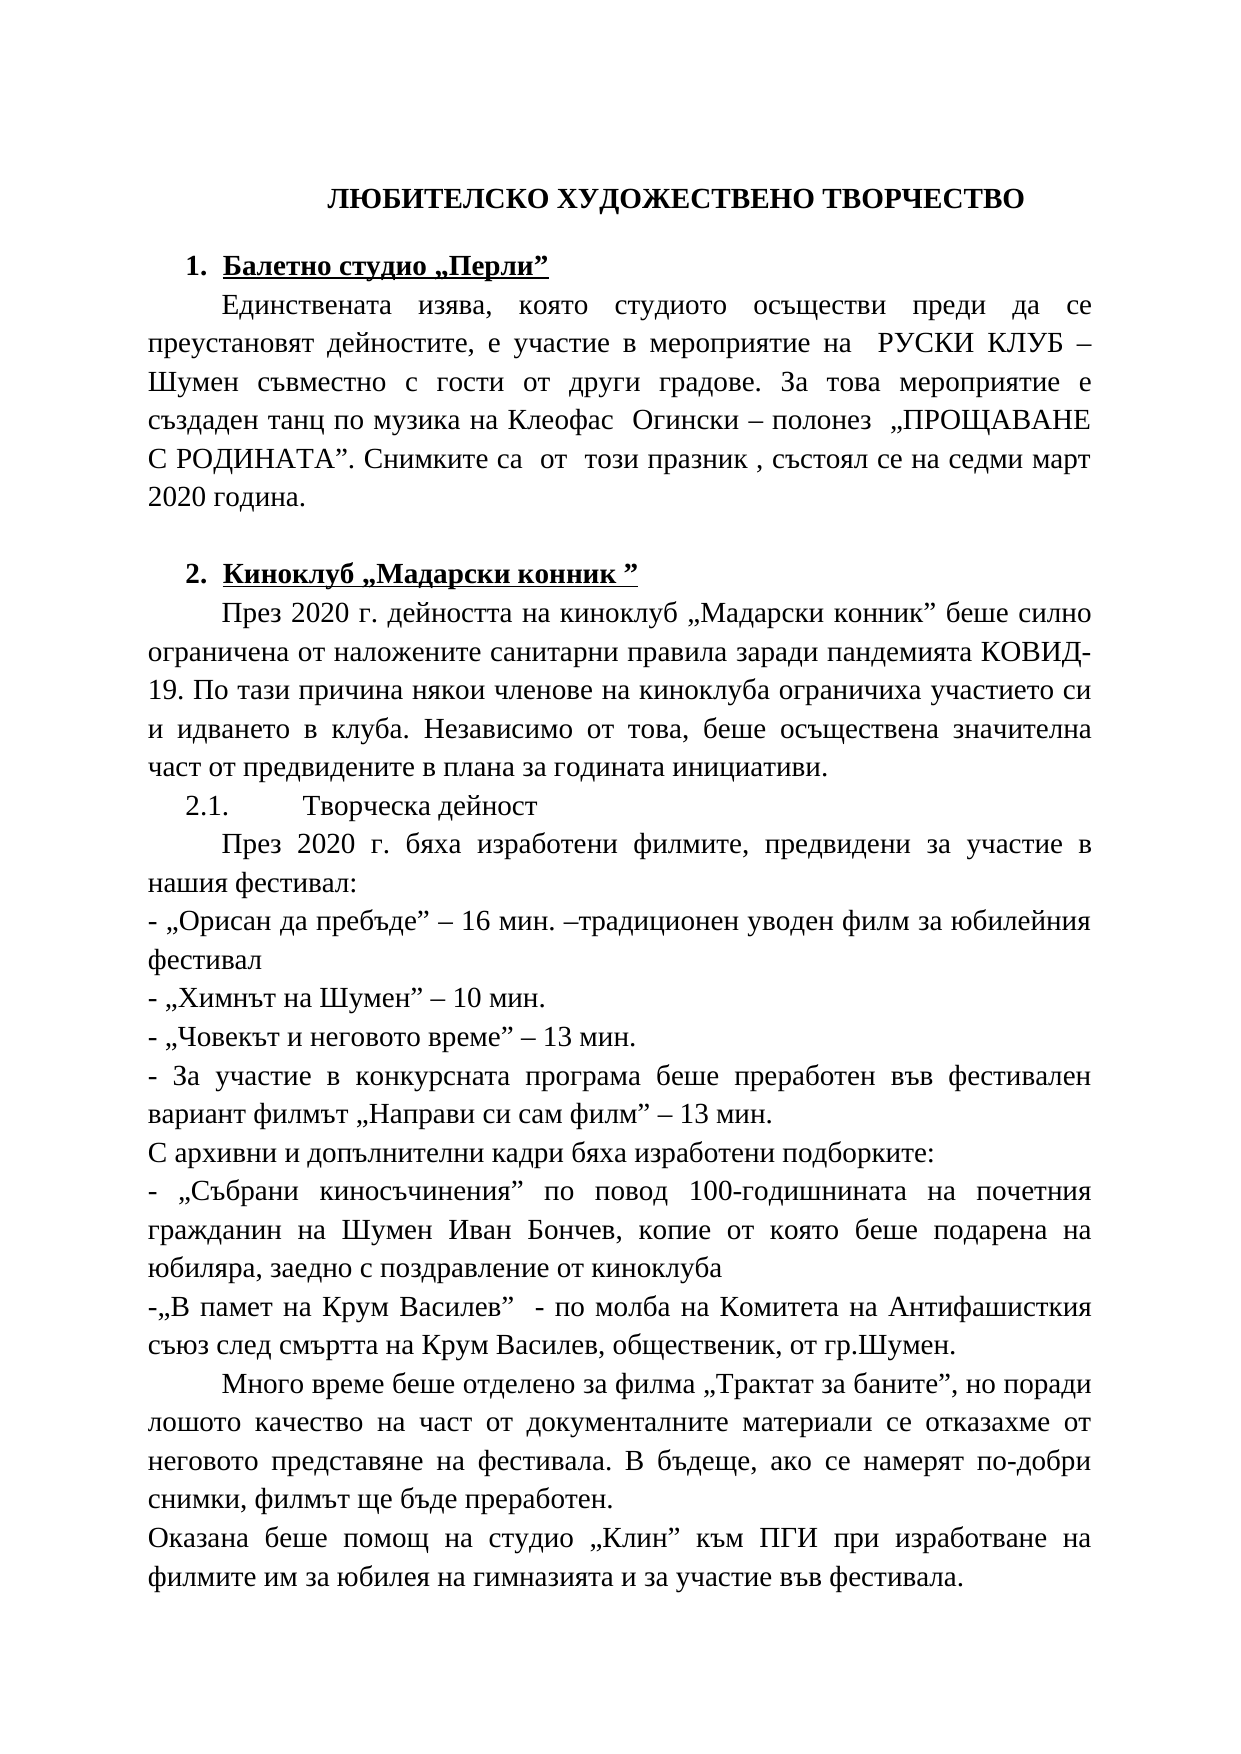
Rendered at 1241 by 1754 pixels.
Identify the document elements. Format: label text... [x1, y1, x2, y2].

text - За участие в конкурсната програма беше преработен във фестивален вариант филмът „Направи си сам филм” – 13 мин. [148, 1058, 1093, 1130]
text - „Човекът и неговото време” – 13 мин. [148, 1019, 1093, 1053]
list Творческа дейност [185, 788, 1093, 821]
text ЛЮБИТЕЛСКО ХУДОЖЕСТВЕНО ТВОРЧЕСТВО [260, 181, 1093, 215]
text Единствената изява, която студиото осъществи преди да се преустановят дейностите, е участие в мероприятие на РУСКИ КЛУБ –Шумен съвместно с гости от други градове. За това мероприятие е създаден танц по музика на Клеофас Огински – полонез „ПРОЩАВАНЕ С РОДИНАТА”. Снимките са от този празник , състоял се на седми март 2020 година. [148, 287, 1093, 513]
text - „Орисан да пребъде” – 16 мин. –традиционен уводен филм за юбилейния фестивал [148, 903, 1093, 976]
text - „Химнът на Шумен” – 10 мин. [148, 981, 1093, 1014]
text -„В памет на Крум Василев” - по молба на Комитета на Антифашисткия съюз след смъртта на Крум Василев, общественик, от гр.Шумен. [148, 1289, 1093, 1361]
text Оказана беше помощ на студио „Клин” към ПГИ при изработване на филмите им за юбилея на гимназията и за участие във фестивала. [148, 1520, 1093, 1592]
list Балетно студио „Перли” [185, 248, 1093, 282]
text С архивни и допълнителни кадри бяха изработени подборките: [148, 1135, 1093, 1168]
list Киноклуб „Мадарски конник ” [185, 557, 1093, 590]
text През 2020 г. дейността на киноклуб „Мадарски конник” беше силно ограничена от наложените санитарни правила заради пандемията КОВИД-19. По тази причина някои членове на киноклуба ограничиха участието си и идването в клуба. Независимо от това, беше осъществена значителна част от предвидените в плана за годината инициативи. [148, 595, 1093, 783]
text Много време беше отделено за филма „Трактат за баните”, но поради лошото качество на част от документалните материали се отказахме от неговото представяне на фестивала. В бъдеще, ако се намерят по-добри снимки, филмът ще бъде преработен. [148, 1366, 1093, 1515]
text - „Събрани киносъчинения” по повод 100-годишнината на почетния гражданин на Шумен Иван Бончев, копие от която беше подарена на юбиляра, заедно с поздравление от киноклуба [148, 1173, 1093, 1284]
text През 2020 г. бяха изработени филмите, предвидени за участие в нашия фестивал: [148, 826, 1093, 898]
